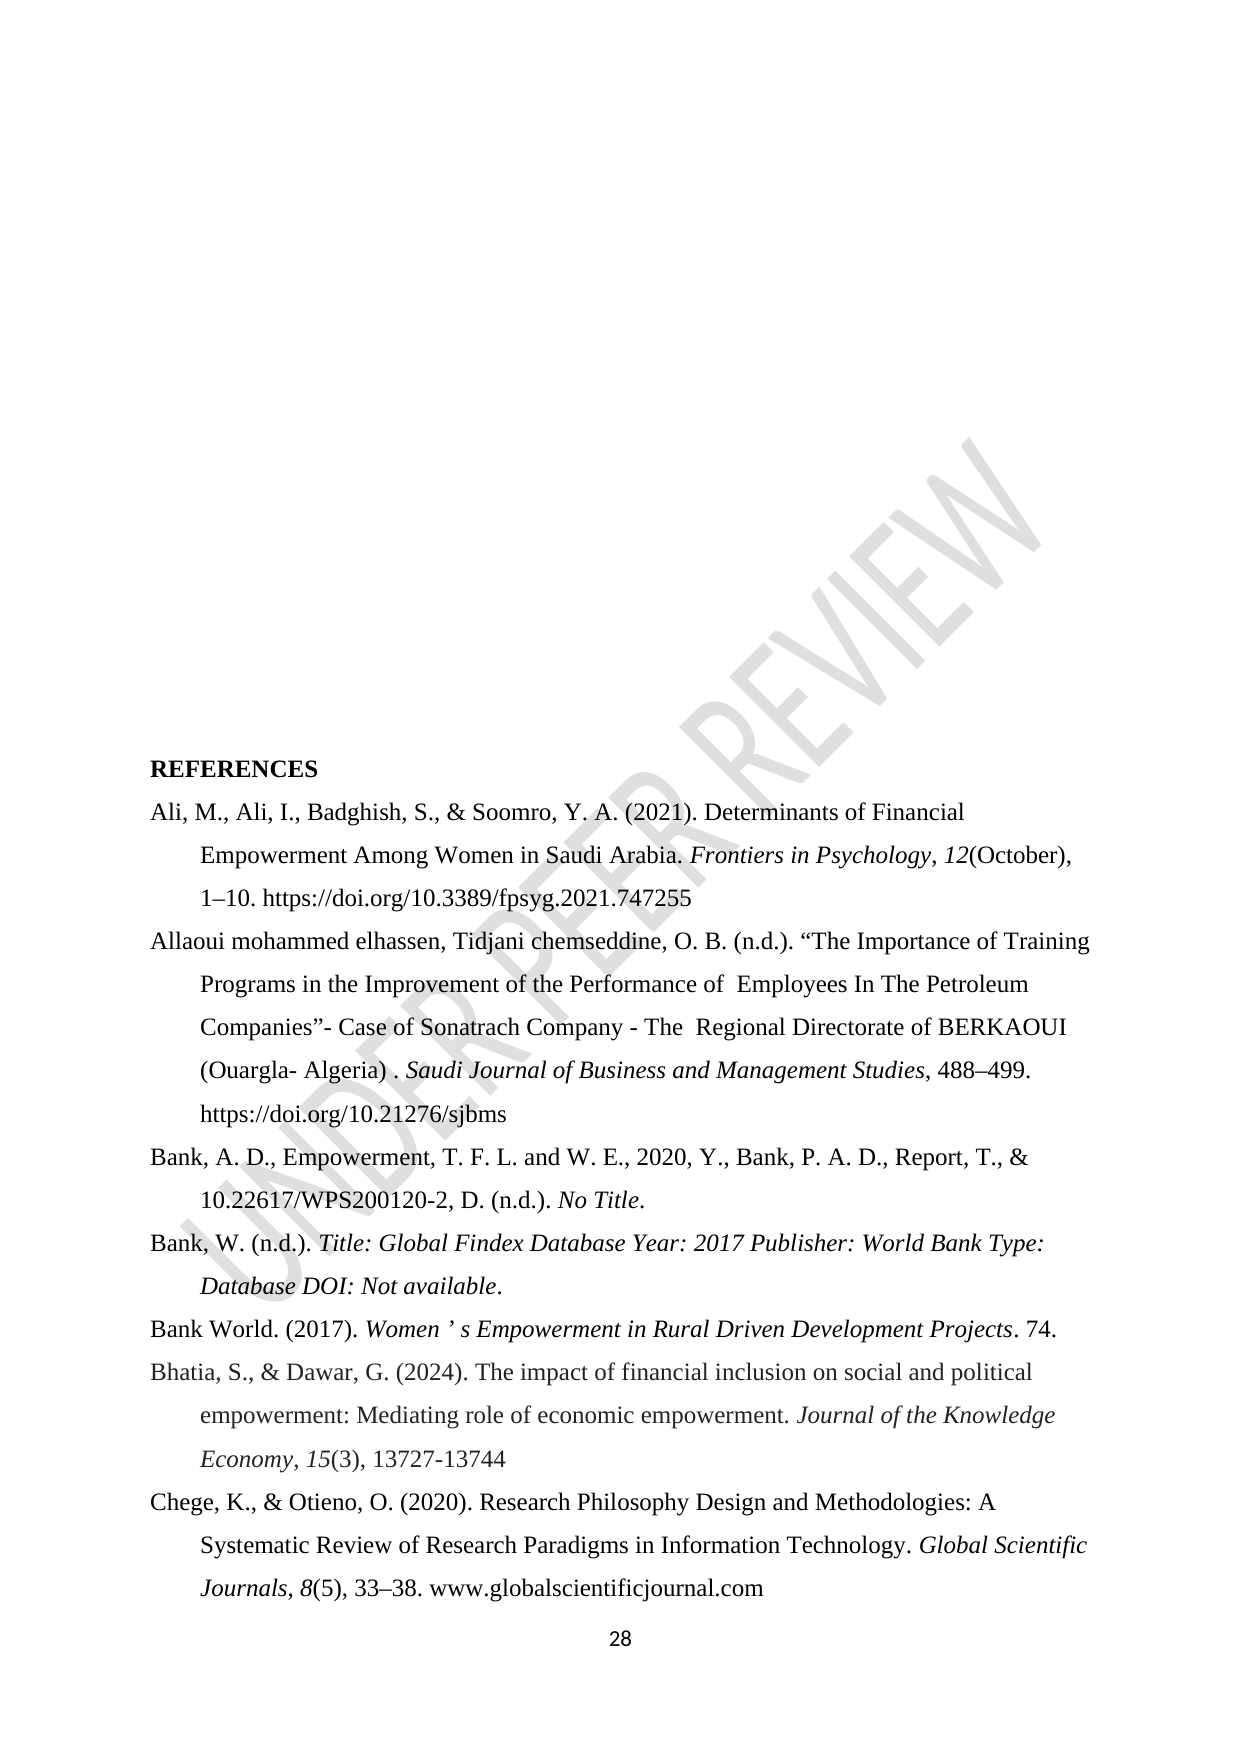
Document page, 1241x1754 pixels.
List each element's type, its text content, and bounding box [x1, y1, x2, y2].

text Bank, W. (n.d.). Title: Global Findex Database Year: 2017 Publisher: World Bank Type: Database DOI: Not available. [150, 1228, 1090, 1300]
text Chege, K., & Otieno, O. (2020). Research Philosophy Design and Methodologies: A Systematic Review of Research Paradigms in Information Technology. Global Scientific Journals, 8(5), 33–38. www.globalscientificjournal.com [150, 1487, 1090, 1602]
text Bank, A. D., Empowerment, T. F. L. and W. E., 2020, Y., Bank, P. A. D., Report, T., & 10.22617/WPS200120-2, D. (n.d.). No Title. [150, 1142, 1090, 1214]
text Allaoui mohammed elhassen, Tidjani chemseddine, O. B. (n.d.). “The Importance of Training Programs in the Improvement of the Performance of Employees In The Petroleum Companies”- Case of Sonatrach Company - The Regional Directorate of BERKAOUI (Ouargla- Algeria) . Saudi Journal of Business and Management Studies, 488–499. https://doi.org/10.21276/sjbms [150, 926, 1090, 1127]
text REFERENCES [150, 754, 1090, 782]
text Bhatia, S., & Dawar, G. (2024). The impact of financial inclusion on social and political empowerment: Mediating role of economic empowerment. Journal of the Knowledge Economy, 15(3), 13727-13744 [150, 1357, 1090, 1472]
text Ali, M., Ali, I., Badghish, S., & Soomro, Y. A. (2021). Determinants of Financial Empowerment Among Women in Saudi Arabia. Frontiers in Psychology, 12(October), 1–10. https://doi.org/10.3389/fpsyg.2021.747255 [150, 797, 1090, 912]
text Bank World. (2017). Women ’ s Empowerment in Rural Driven Development Projects. 74. [150, 1314, 1090, 1343]
